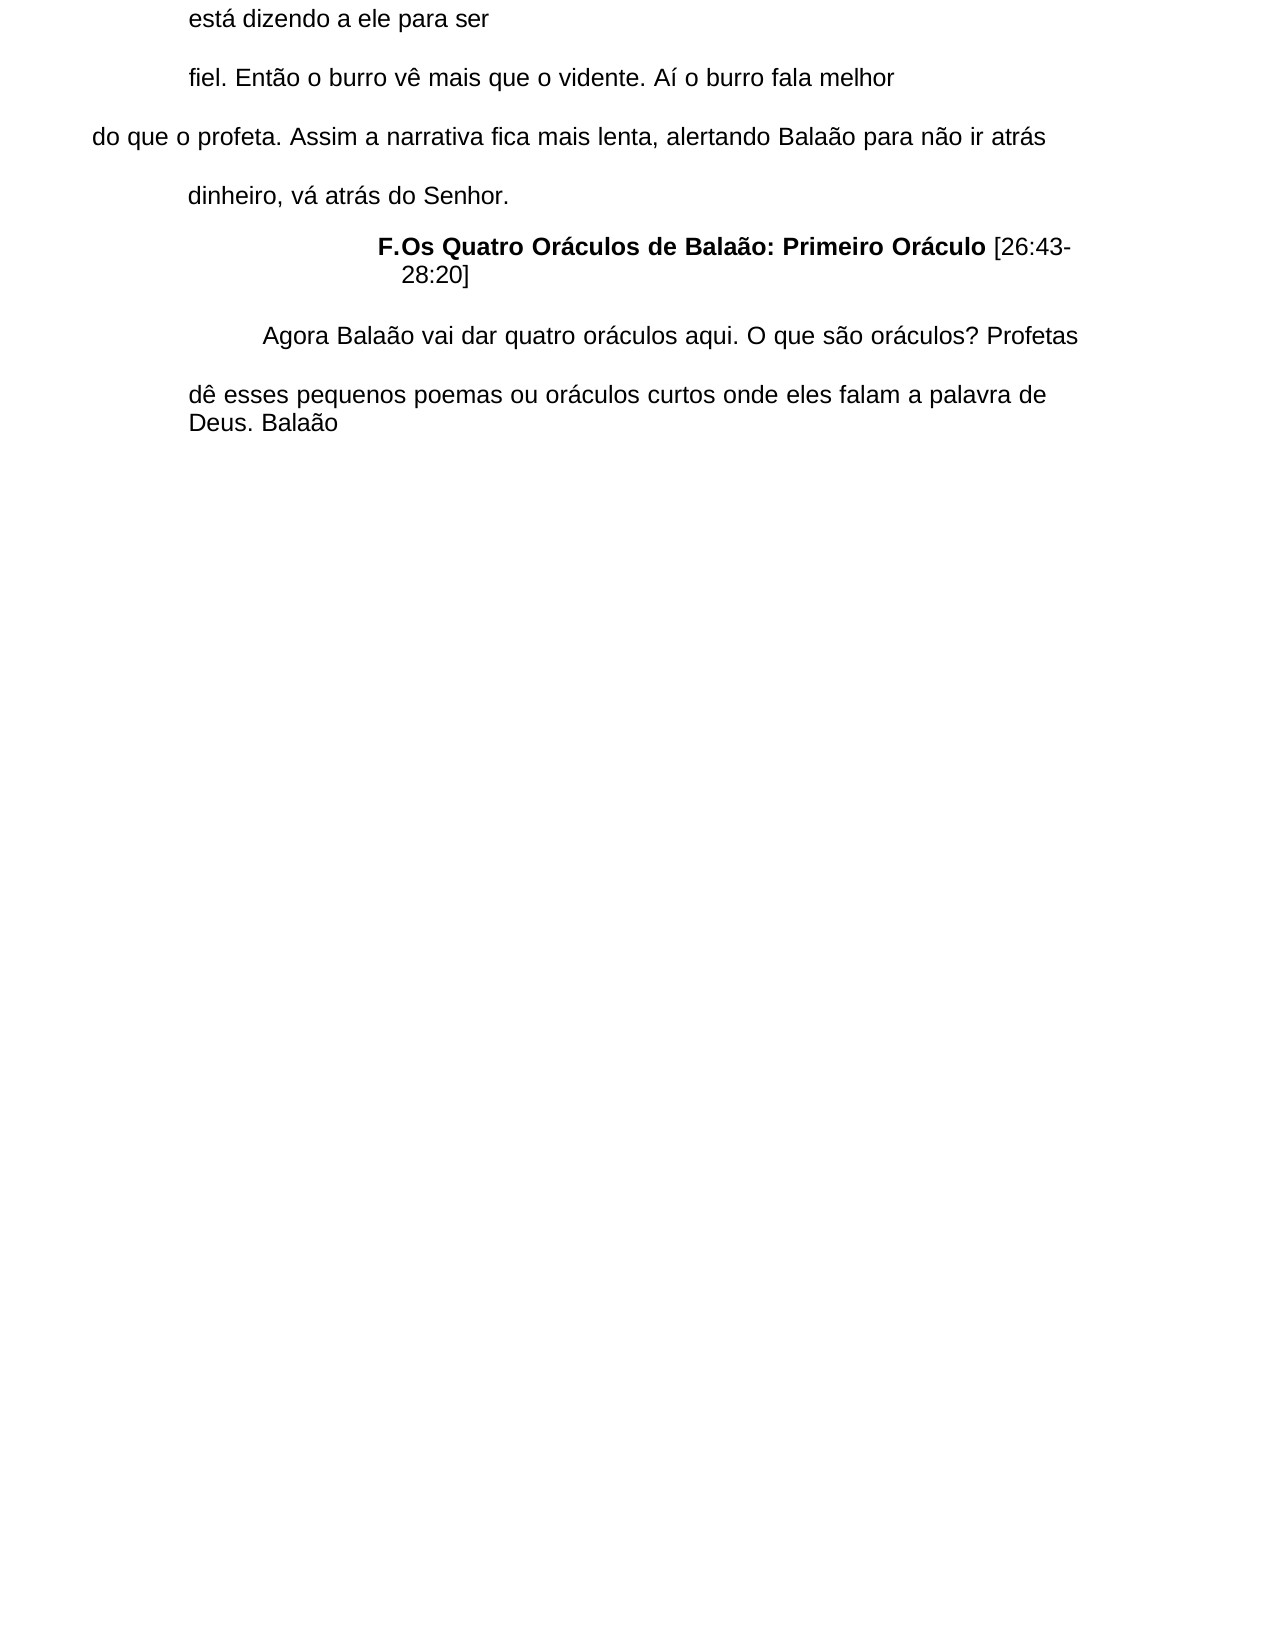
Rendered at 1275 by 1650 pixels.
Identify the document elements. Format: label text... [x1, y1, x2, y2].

text do que o profeta. Assim a narrativa fica mais lenta, alertando Balaão para não ir atrás [38, 122, 1100, 151]
text dinheiro, vá atrás do Senhor. [188, 181, 1100, 209]
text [188, 4, 1100, 33]
text Agora Balaão vai dar quatro oráculos aqui. O que são oráculos? Profetas [262, 321, 1100, 349]
text dê esses pequenos poemas ou oráculos curtos onde eles falam a palavra de Deus. Balaão [188, 379, 1100, 437]
list Os Quatro Oráculos de Balaão: Primeiro Oráculo [26:43-28:20] [378, 232, 1100, 289]
text fiel. Então o burro vê mais que o vidente. Aí o burro fala melhor [188, 63, 1100, 92]
